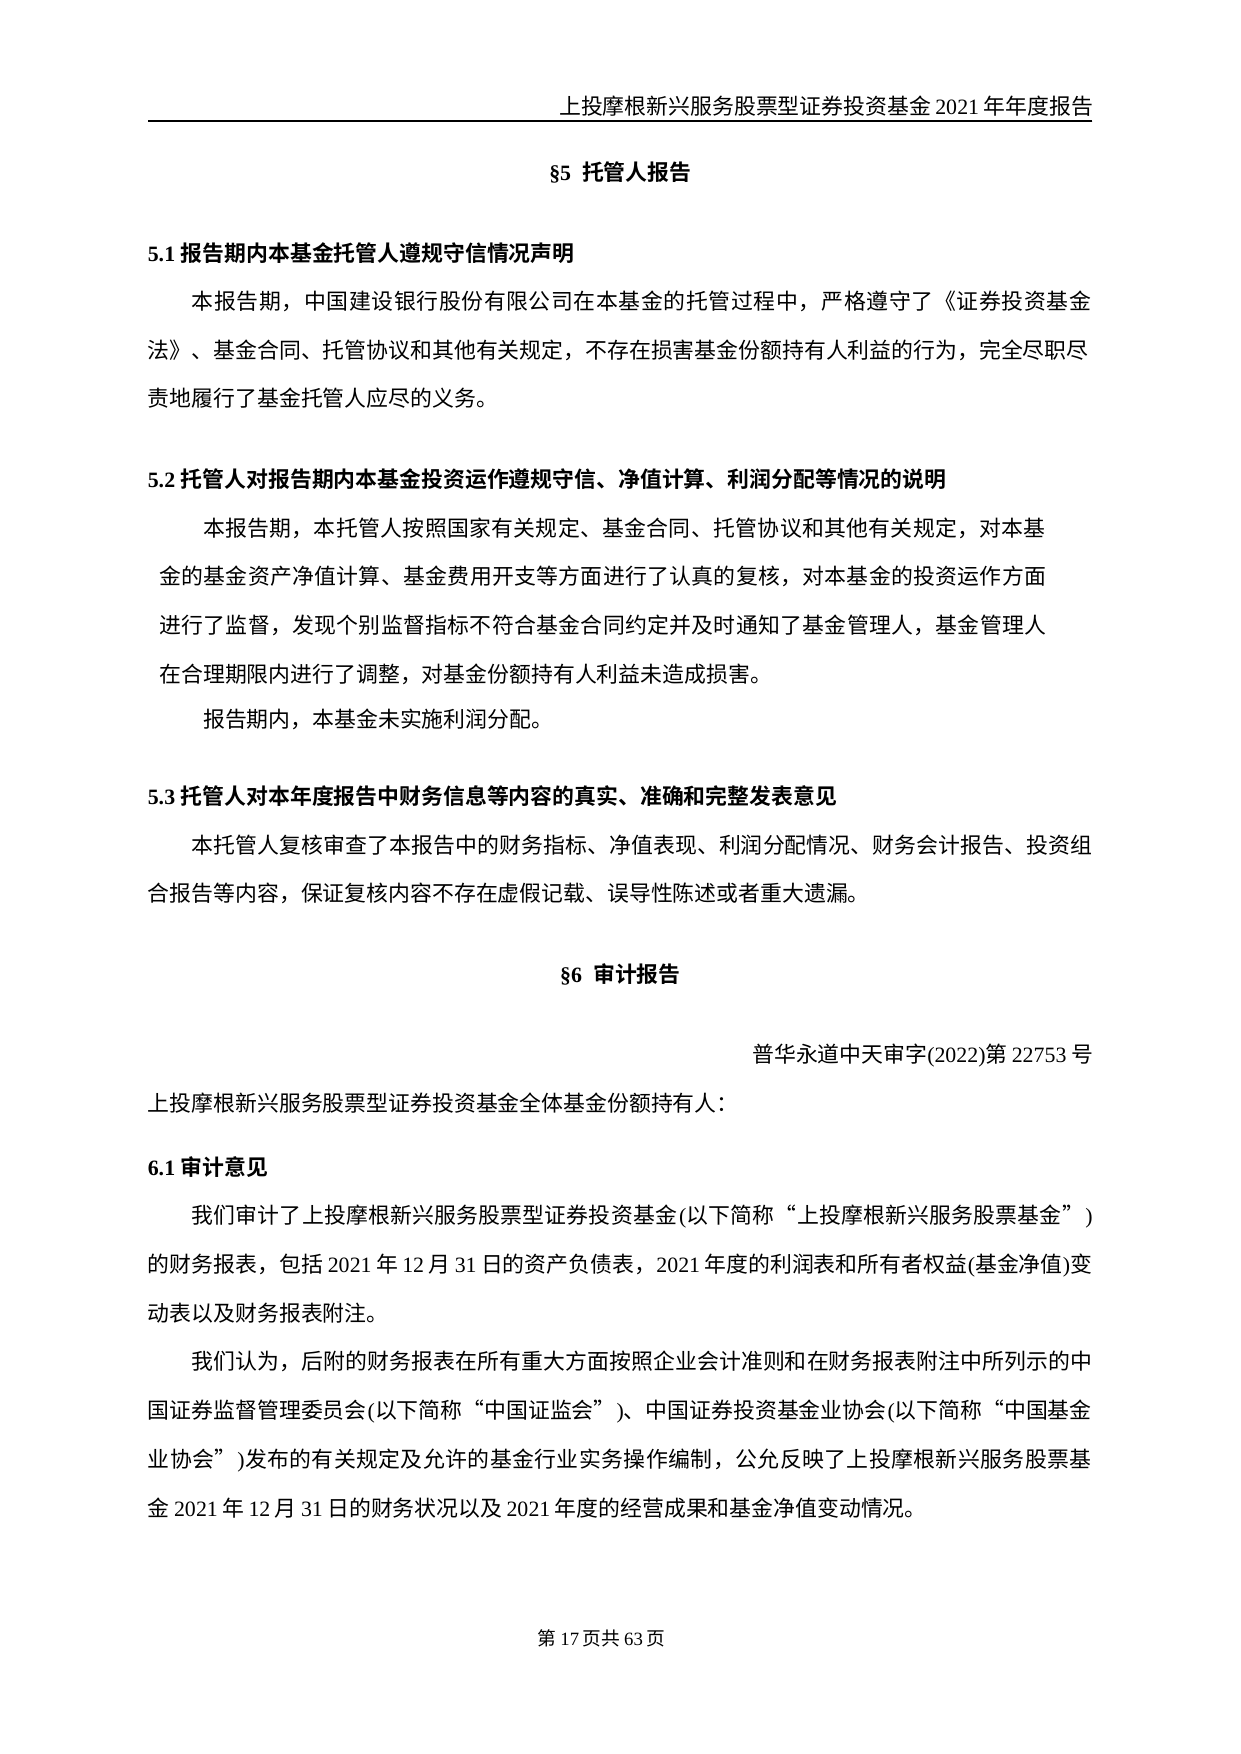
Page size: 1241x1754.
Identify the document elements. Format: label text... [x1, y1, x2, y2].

subtitle §5 托管人报告 [148, 154, 1092, 187]
text 普华永道中天审字(2022)第22753号 [148, 1037, 1092, 1069]
subtitle 5.1 报告期内本基金托管人遵规守信情况声明 [148, 235, 1092, 268]
table_cell 报告期内，本基金未实施利润分配。 [148, 701, 1060, 746]
text 本托管人复核审查了本报告中的财务指标、净值表现、利润分配情况、财务会计报告、投资组合报告等内容，保证复核内容不存在虚假记载、误导性陈述或者重大遗漏。 [148, 827, 1092, 908]
text 本报告期，中国建设银行股份有限公司在本基金的托管过程中，严格遵守了《证券投资基金法》、基金合同、托管协议和其他有关规定，不存在损害基金份额持有人利益的行为，完全尽职尽责地履行了基金托管人应尽的义务。 [148, 283, 1092, 413]
subtitle 6.1 审计意见 [148, 1150, 1092, 1182]
table_header 本报告期，本托管人按照国家有关规定、基金合同、托管协议和其他有关规定，对本基金的基金资产净值计算、基金费用开支等方面进行了认真的复核，对本基金的投资运作方面进行了监督，发现个别监督指标不符合基金合同约定并及时通知了基金管理人，基金管理人在合理期限内进行了调整，对基金份额持有人利益未造成损害。 [148, 510, 1060, 701]
text 上投摩根新兴服务股票型证券投资基金全体基金份额持有人： [148, 1085, 1092, 1118]
subtitle §6 审计报告 [148, 957, 1092, 988]
subtitle 5.2 托管人对报告期内本基金投资运作遵规守信、净值计算、利润分配等情况的说明 [148, 462, 1092, 494]
subtitle 5.3 托管人对本年度报告中财务信息等内容的真实、准确和完整发表意见 [148, 779, 1092, 811]
text 我们审计了上投摩根新兴服务股票型证券投资基金(以下简称“上投摩根新兴服务股票基金”)的财务报表，包括2021年12月31日的资产负债表，2021年度的利润表和所有者权益(基金净值)变动表以及财务报表附注。 [148, 1198, 1092, 1328]
text 我们认为，后附的财务报表在所有重大方面按照企业会计准则和在财务报表附注中所列示的中国证券监督管理委员会(以下简称“中国证监会”)、中国证券投资基金业协会(以下简称“中国基金业协会”)发布的有关规定及允许的基金行业实务操作编制，公允反映了上投摩根新兴服务股票基金2021年12月31日的财务状况以及2021年度的经营成果和基金净值变动情况。 [148, 1344, 1092, 1523]
